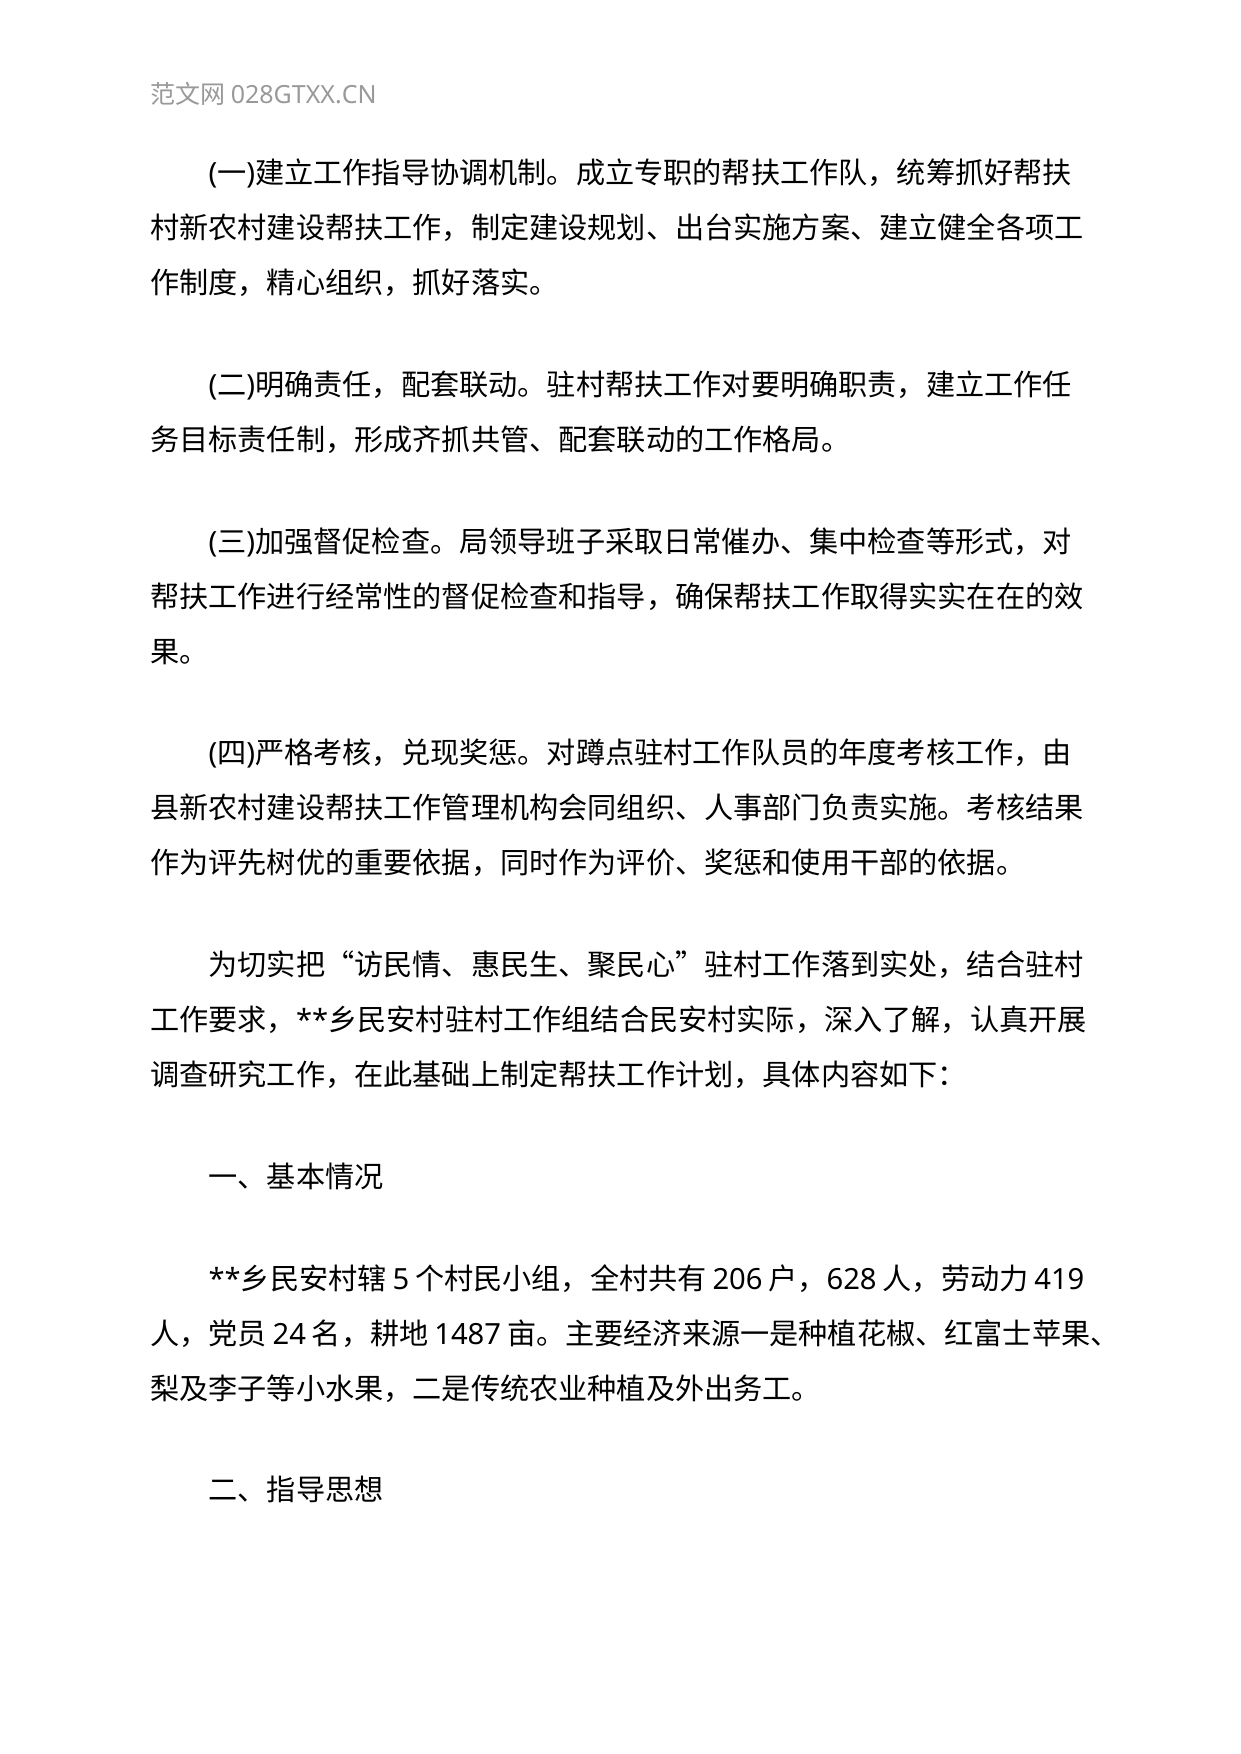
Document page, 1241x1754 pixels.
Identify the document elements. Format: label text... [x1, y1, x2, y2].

text (四)严格考核，兑现奖惩。对蹲点驻村工作队员的年度考核工作，由县新农村建设帮扶工作管理机构会同组织、人事部门负责实施。考核结果作为评先树优的重要依据，同时作为评价、奖惩和使用干部的依据。 [150, 730, 1090, 882]
text 一、基本情况 [150, 1153, 1090, 1196]
text 二、指导思想 [150, 1467, 1090, 1509]
text **乡民安村辖5个村民小组，全村共有206户，628人，劳动力419人，党员24名，耕地1487亩。主要经济来源一是种植花椒、红富士苹果、梨及李子等小水果，二是传统农业种植及外出务工。 [150, 1255, 1090, 1407]
text (二)明确责任，配套联动。驻村帮扶工作对要明确职责，建立工作任务目标责任制，形成齐抓共管、配套联动的工作格局。 [150, 362, 1090, 459]
text (一)建立工作指导协调机制。成立专职的帮扶工作队，统筹抓好帮扶村新农村建设帮扶工作，制定建设规划、出台实施方案、建立健全各项工作制度，精心组织，抓好落实。 [150, 150, 1090, 302]
text (三)加强督促检查。局领导班子采取日常催办、集中检查等形式，对帮扶工作进行经常性的督促检查和指导，确保帮扶工作取得实实在在的效果。 [150, 518, 1090, 671]
text 为切实把“访民情、惠民生、聚民心”驻村工作落到实处，结合驻村工作要求，**乡民安村驻村工作组结合民安村实际，深入了解，认真开展调查研究工作，在此基础上制定帮扶工作计划，具体内容如下： [150, 942, 1090, 1094]
